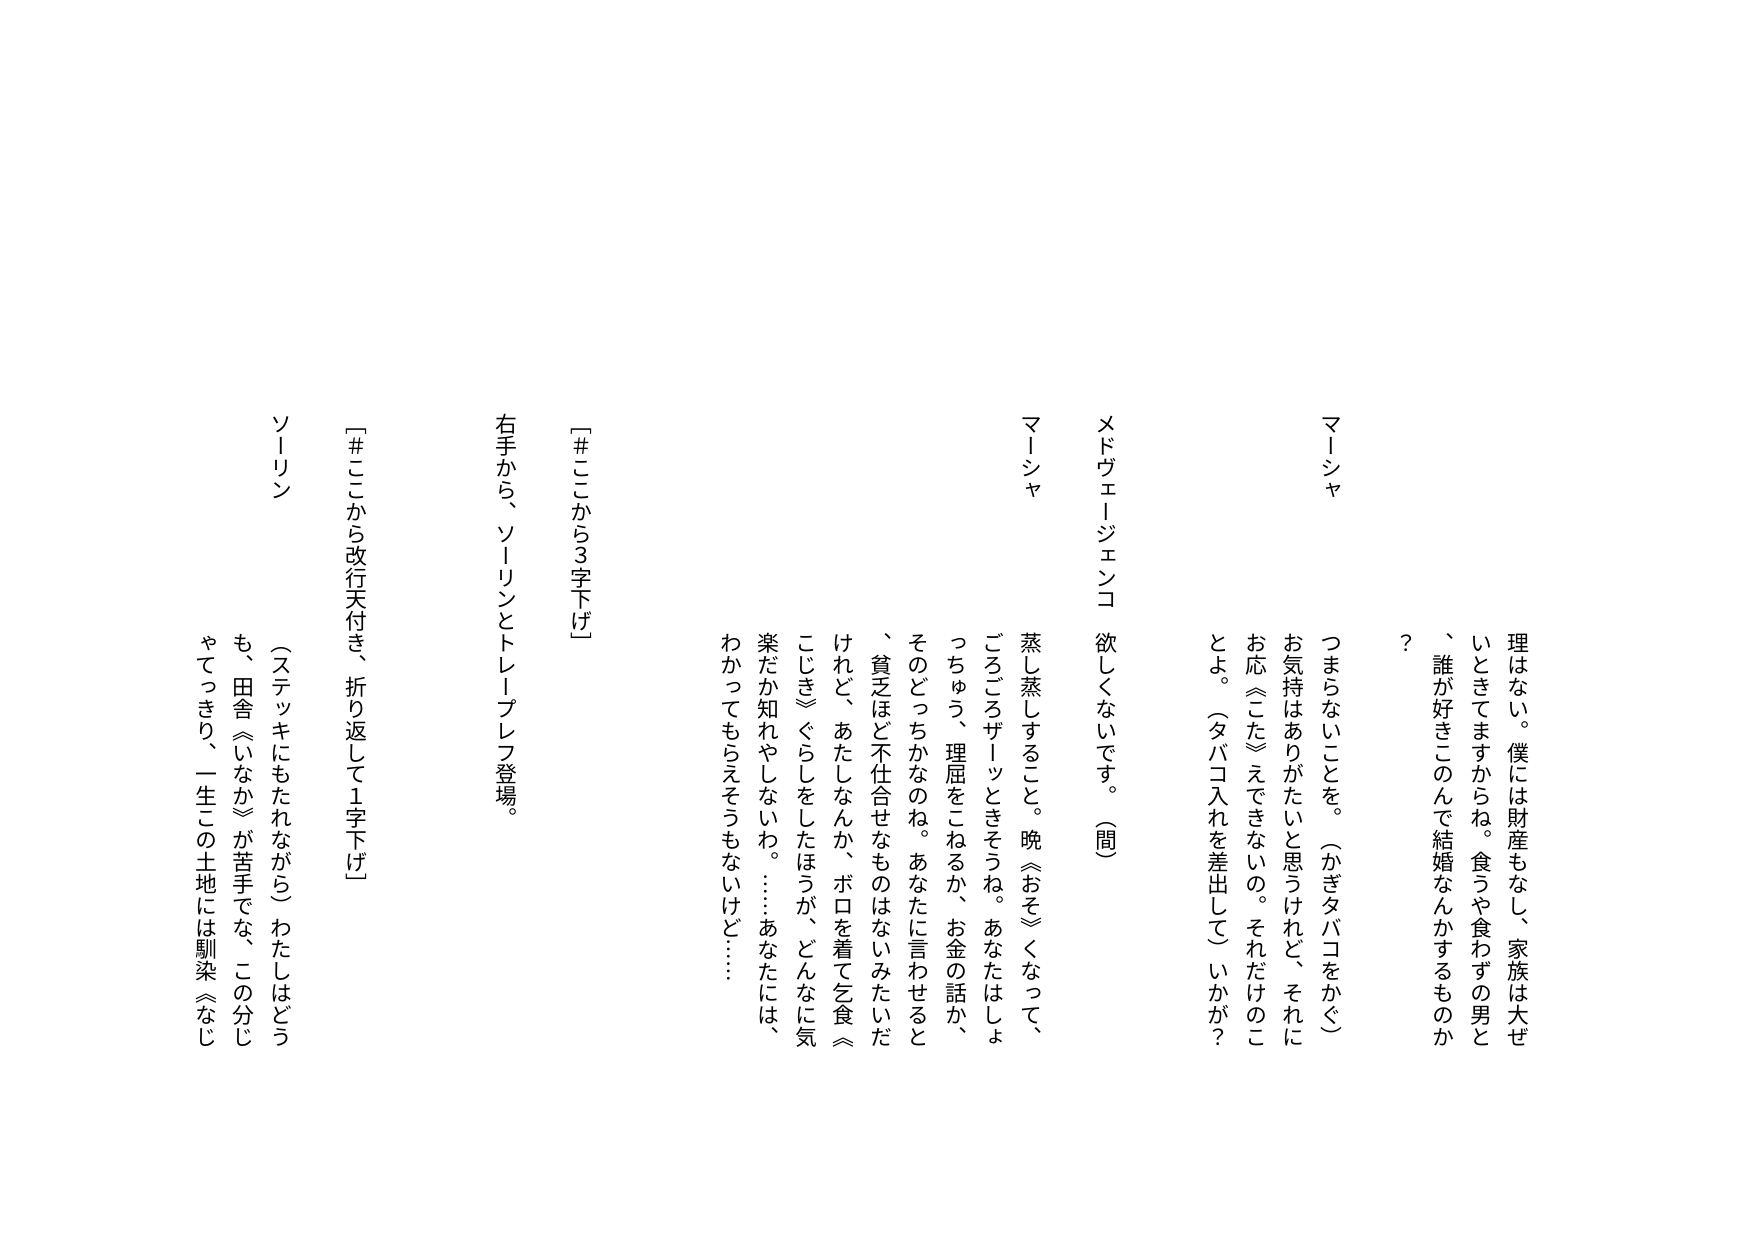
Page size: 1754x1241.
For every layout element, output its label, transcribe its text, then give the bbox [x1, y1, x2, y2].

text 右手から、ソーリンとトレープレフ登場。 [450, 413, 525, 1063]
text メドヴェージェンコ 欲しくないです。（間） [1050, 413, 1125, 1063]
text ソーリン （ステッキにもたれながら）わたしはどう も、田舎《いなか》が苦手でな、この分じ ゃてっきり、一生この土地には馴染《なじ 》めまいよ。ゆうべは十時に床へはいって 、けさ九時に目がさめたが、あんまり寝す ぎたもんで、脳みそが頭蓋骨《ずがいこつ 》に、べったりくっついたような気がした ——とまあいった次第でな（笑う）。とこ ろが昼めしのあとで、ついまた寝こんじま って、今じゃ全身へとへと、夢にうなされ てるみたいな気持さ、早い話がね…… [187, 413, 300, 1063]
text ［＃ここから改行天付き、折り返して１字下げ］ [300, 413, 375, 1063]
text メドヴェージェンコ そう。出演はニーナ嬢で、脚本はトレープ レフ君の書きおろし。ふたりは恋仲なんだ から、今日はふたりの魂が融合して、同じ 一つの芸術的イメージを、ひたすら表現し ようという寸法でさ。ところが僕とあなた の魂には、共通の接点がない。僕はあなた を想《おも》っています。恋しさに家《う ち》にじっとしていられず、毎日一里半の 道を、てくてくやって来ては、また一里半 帰っていく。その反対給付といえば、あな たのそっけない顔つきだけです。それも無 理はない。僕には財産もなし、家族は大ぜ いときてますからね。食うや食わずの男と 、誰が好きこのんで結婚なんかするものか ？ [1350, 413, 1537, 1063]
text マーシャ つまらないことを。（かぎタバコをかぐ） お気持はありがたいと思うけれど、それに お応《こた》えできないの。それだけのこ とよ。（タバコ入れを差出して）いかが？ [1125, 413, 1350, 1063]
text ［＃ここから３字下げ］ [525, 413, 600, 1063]
text マーシャ 蒸し蒸しすること。晩《おそ》くなって、 ごろごろザーッときそうね。あなたはしょ っちゅう、理屈をこねるか、お金の話か、 そのどっちかなのね。あなたに言わせると 、貧乏ほど不仕合せなものはないみたいだ けれど、あたしなんか、ボロを着て乞食《 こじき》ぐらしをしたほうが、どんなに気 楽だか知れやしないわ。……あなたには、 わかってもらえそうもないけど…… [675, 413, 1050, 1063]
